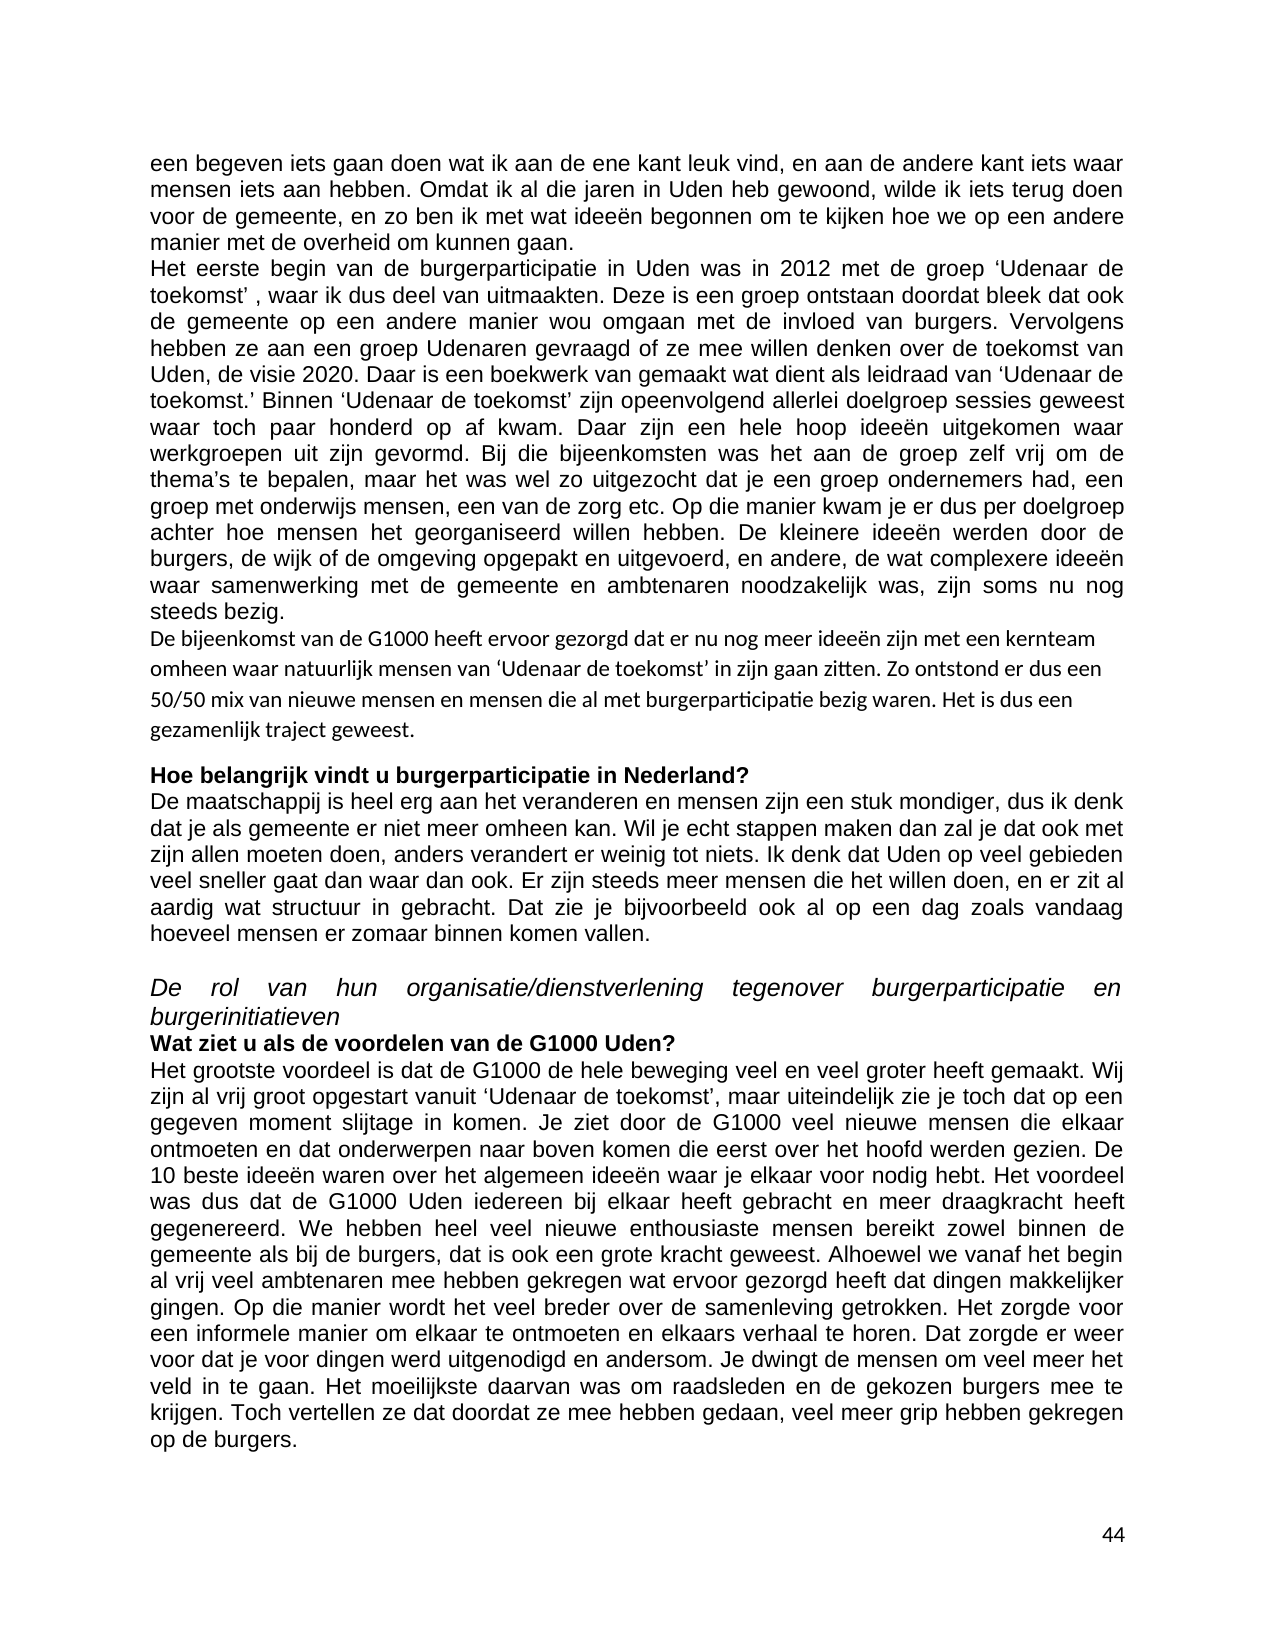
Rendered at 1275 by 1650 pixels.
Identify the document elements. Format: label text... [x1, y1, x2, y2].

text Het grootste voordeel is dat de G1000 de hele beweging veel en veel groter heeft gemaakt. Wij zijn al vrij groot opgestart vanuit ‘Udenaar de toekomst’, maar uiteindelijk zie je toch dat op een gegeven moment slijtage in komen. Je ziet door de G1000 veel nieuwe mensen die elkaar ontmoeten en dat onderwerpen naar boven komen die eerst over het hoofd werden gezien. De 10 beste ideeën waren over het algemeen ideeën waar je elkaar voor nodig hebt. Het voordeel was dus dat de G1000 Uden iedereen bij elkaar heeft gebracht en meer draagkracht heeft gegenereerd. We hebben heel veel nieuwe enthousiaste mensen bereikt zowel binnen de gemeente als bij de burgers, dat is ook een grote kracht geweest. Alhoewel we vanaf het begin al vrij veel ambtenaren mee hebben gekregen wat ervoor gezorgd heeft dat dingen makkelijker gingen. Op die manier wordt het veel breder over de samenleving getrokken. Het zorgde voor een informele manier om elkaar te ontmoeten en elkaars verhaal te horen. Dat zorgde er weer voor dat je voor dingen werd uitgenodigd en andersom. Je dwingt de mensen om veel meer het veld in te gaan. Het moeilijkste daarvan was om raadsleden en de gekozen burgers mee te krijgen. Toch vertellen ze dat doordat ze mee hebben gedaan, veel meer grip hebben gekregen op de burgers. [150, 1057, 1125, 1452]
text Het eerste begin van de burgerparticipatie in Uden was in 2012 met de groep ‘Udenaar de toekomst’ , waar ik dus deel van uitmaakten. Deze is een groep ontstaan doordat bleek dat ook de gemeente op een andere manier wou omgaan met de invloed van burgers. Vervolgens hebben ze aan een groep Udenaren gevraagd of ze mee willen denken over de toekomst van Uden, de visie 2020. Daar is een boekwerk van gemaakt wat dient als leidraad van ‘Udenaar de toekomst.’ Binnen ‘Udenaar de toekomst’ zijn opeenvolgend allerlei doelgroep sessies geweest waar toch paar honderd op af kwam. Daar zijn een hele hoop ideeën uitgekomen waar werkgroepen uit zijn gevormd. Bij die bijeenkomsten was het aan de groep zelf vrij om de thema’s te bepalen, maar het was wel zo uitgezocht dat je een groep ondernemers had, een groep met onderwijs mensen, een van de zorg etc. Op die manier kwam je er dus per doelgroep achter hoe mensen het georganiseerd willen hebben. De kleinere ideeën werden door de burgers, de wijk of de omgeving opgepakt en uitgevoerd, en andere, de wat complexere ideeën waar samenwerking met de gemeente en ambtenaren noodzakelijk was, zijn soms nu nog steeds bezig. [150, 255, 1125, 624]
text Wat ziet u als de voordelen van de G1000 Uden? [150, 1030, 1125, 1057]
text De maatschappij is heel erg aan het veranderen en mensen zijn een stuk mondiger, dus ik denk dat je als gemeente er niet meer omheen kan. Wil je echt stappen maken dan zal je dat ook met zijn allen moeten doen, anders verandert er weinig tot niets. Ik denk dat Uden op veel gebieden veel sneller gaat dan waar dan ook. Er zijn steeds meer mensen die het willen doen, en er zit al aardig wat structuur in gebracht. Dat zie je bijvoorbeeld ook al op een dag zoals vandaag hoeveel mensen er zomaar binnen komen vallen. [150, 788, 1125, 946]
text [150, 150, 1125, 255]
text Hoe belangrijk vindt u burgerparticipatie in Nederland? [150, 762, 1125, 788]
text De rol van hun organisatie/dienstverlening tegenover burgerparticipatie en burgerinitiatieven [150, 973, 1125, 1030]
text De bijeenkomst van de G1000 heeft ervoor gezorgd dat er nu nog meer ideeën zijn met een kernteam omheen waar natuurlijk mensen van ‘Udenaar de toekomst’ in zijn gaan zitten. Zo ontstond er dus een 50/50 mix van nieuwe mensen en mensen die al met burgerparticipatie bezig waren. Het is dus een gezamenlijk traject geweest. [150, 624, 1125, 743]
